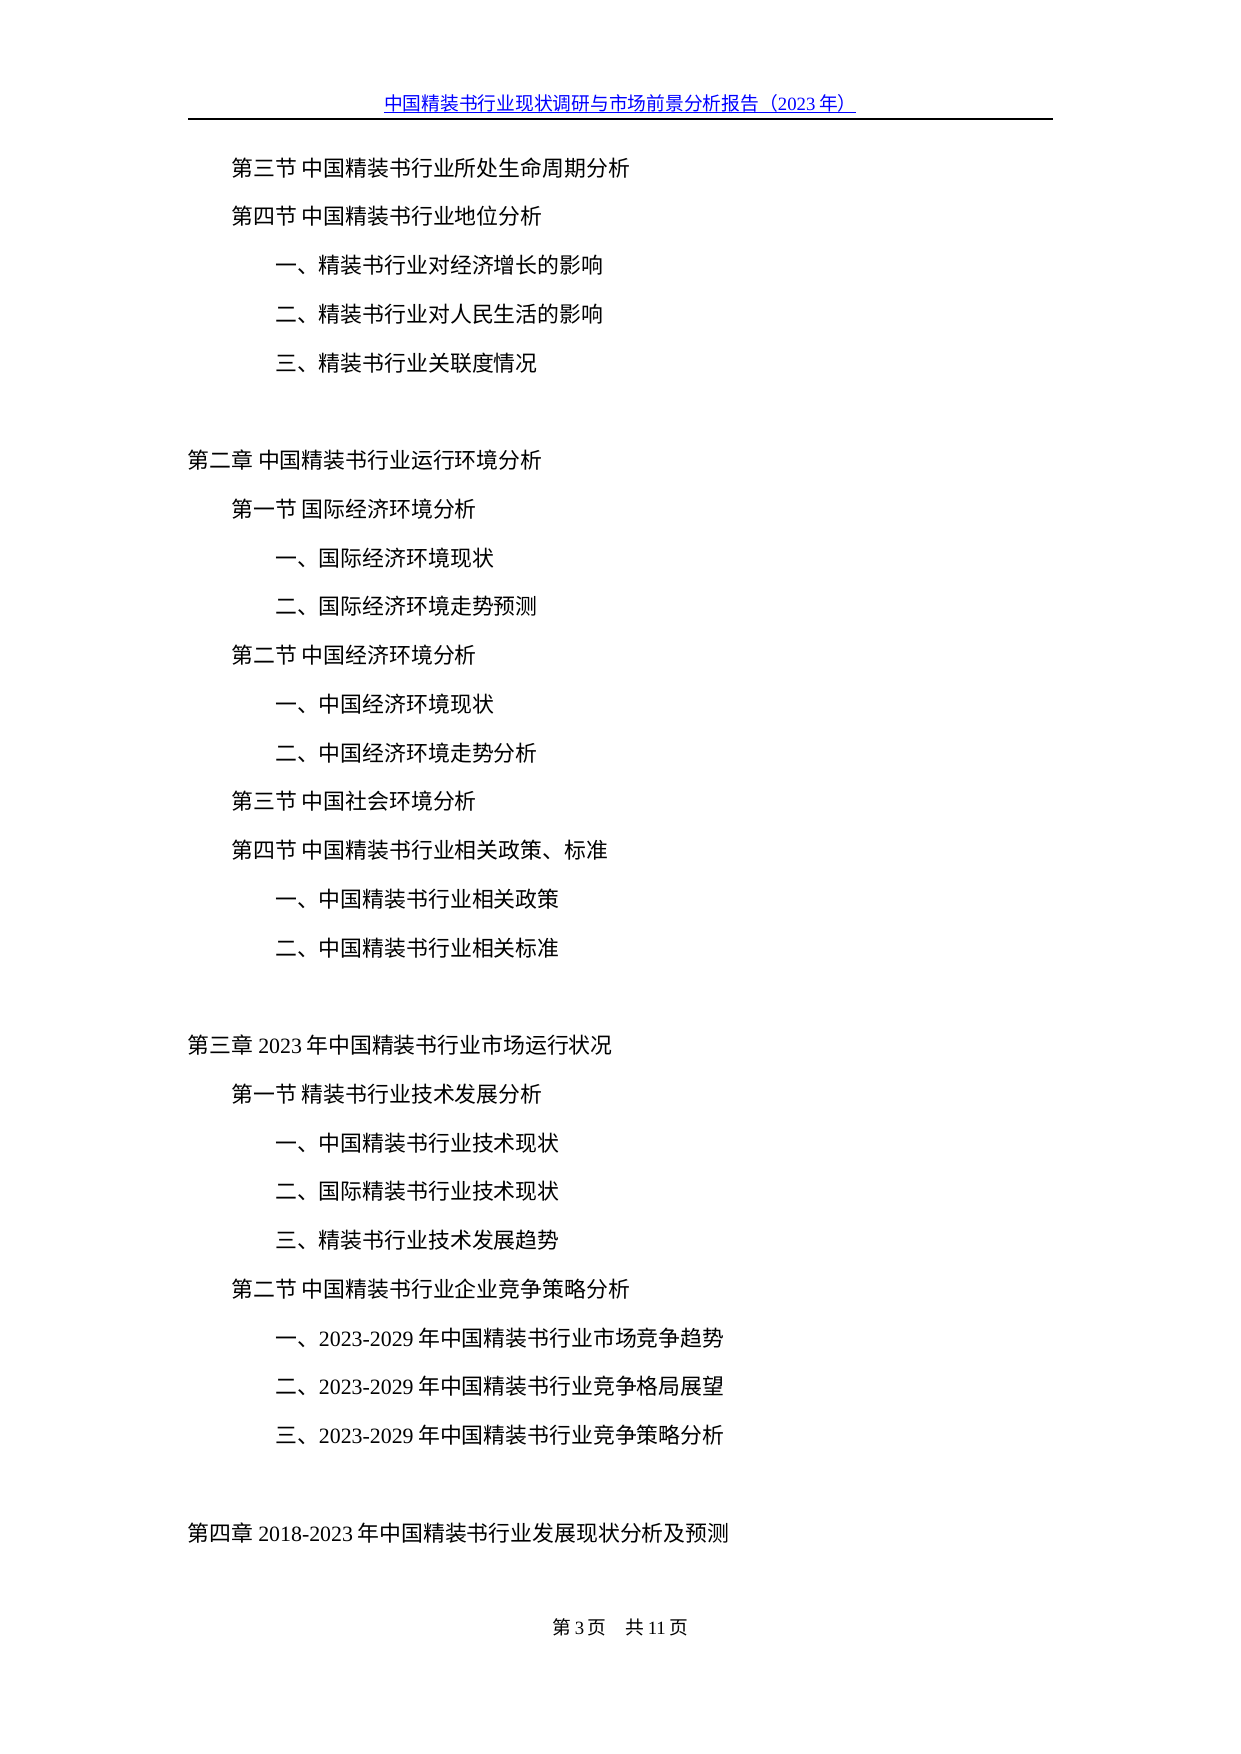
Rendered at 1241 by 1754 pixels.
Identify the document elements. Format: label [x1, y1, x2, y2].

text [187, 150, 1053, 1548]
